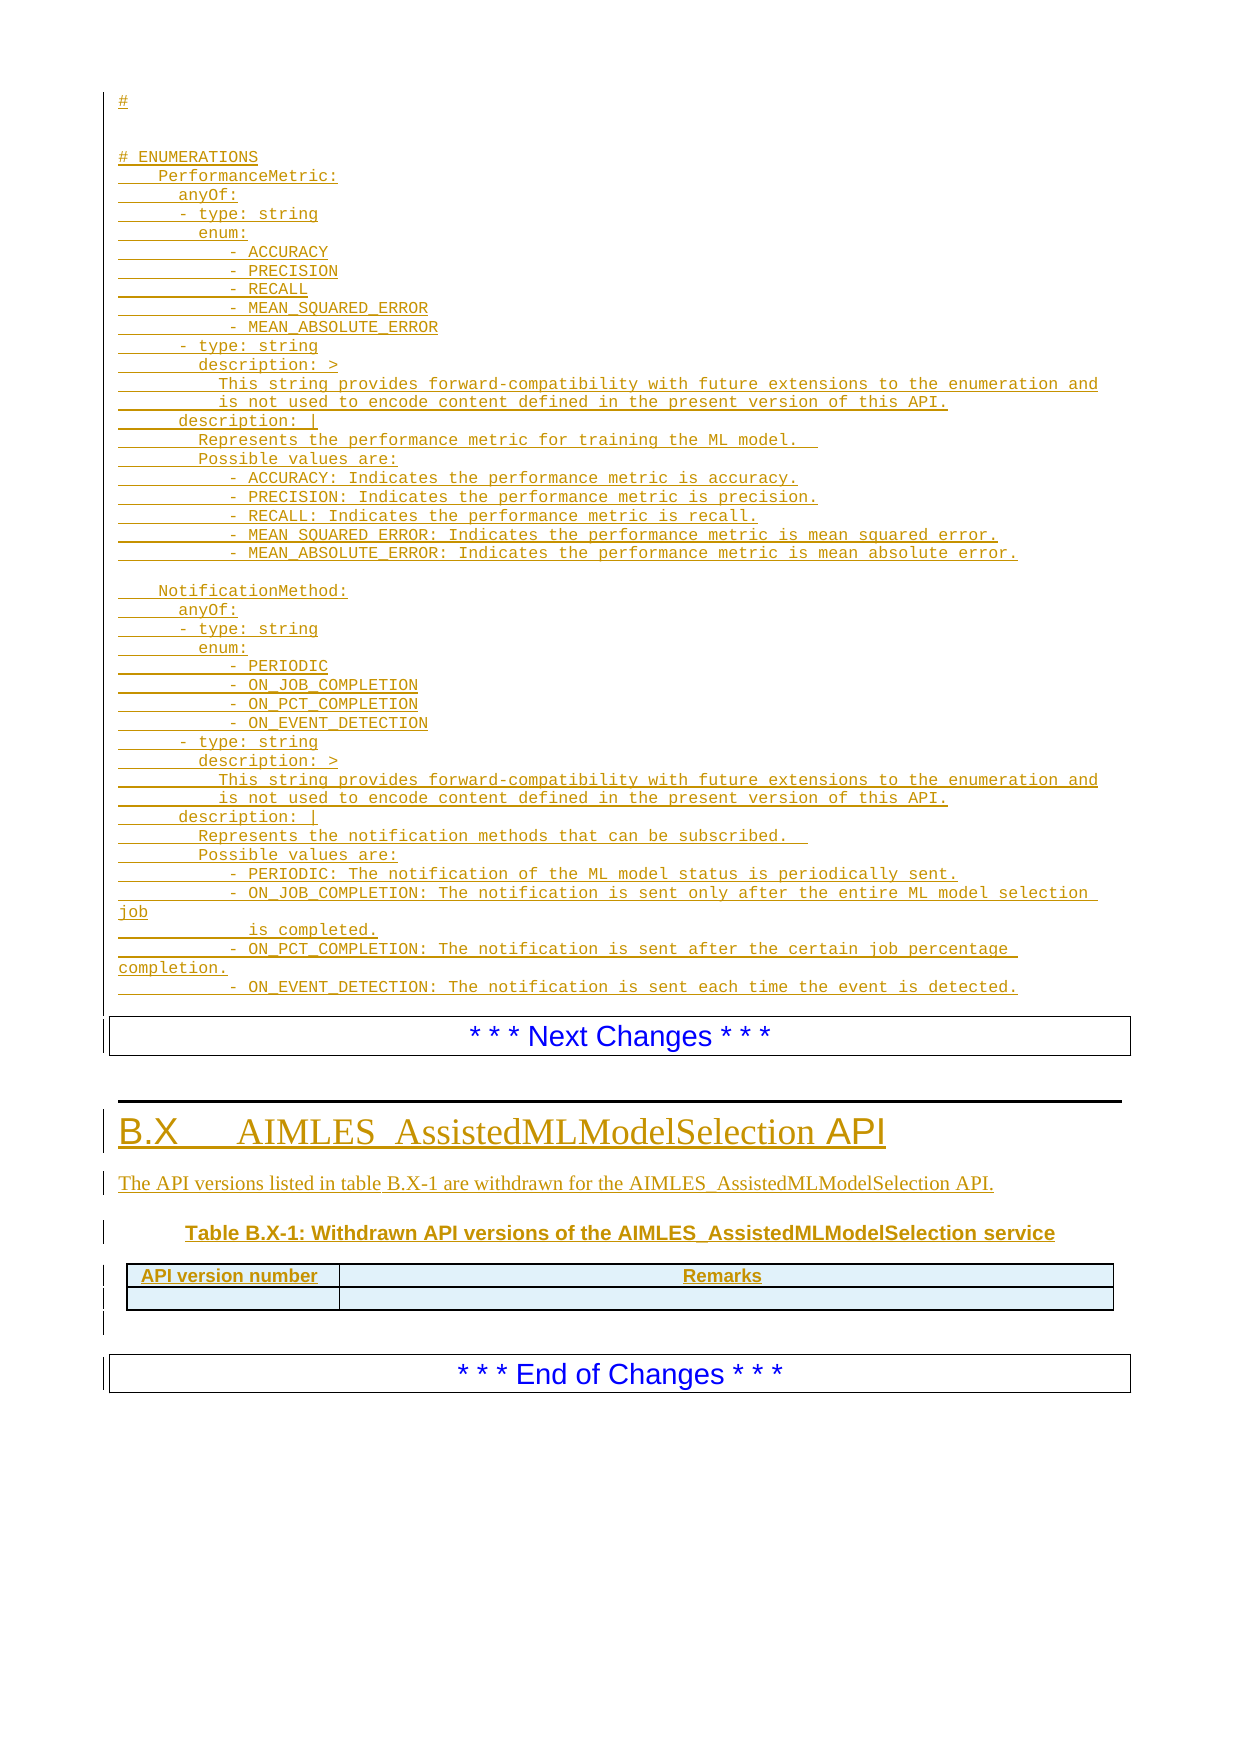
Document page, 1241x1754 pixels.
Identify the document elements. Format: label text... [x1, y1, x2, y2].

text * * * End of Changes * * * [110, 1355, 1130, 1392]
text * * * Next Changes * * * [110, 1017, 1130, 1055]
